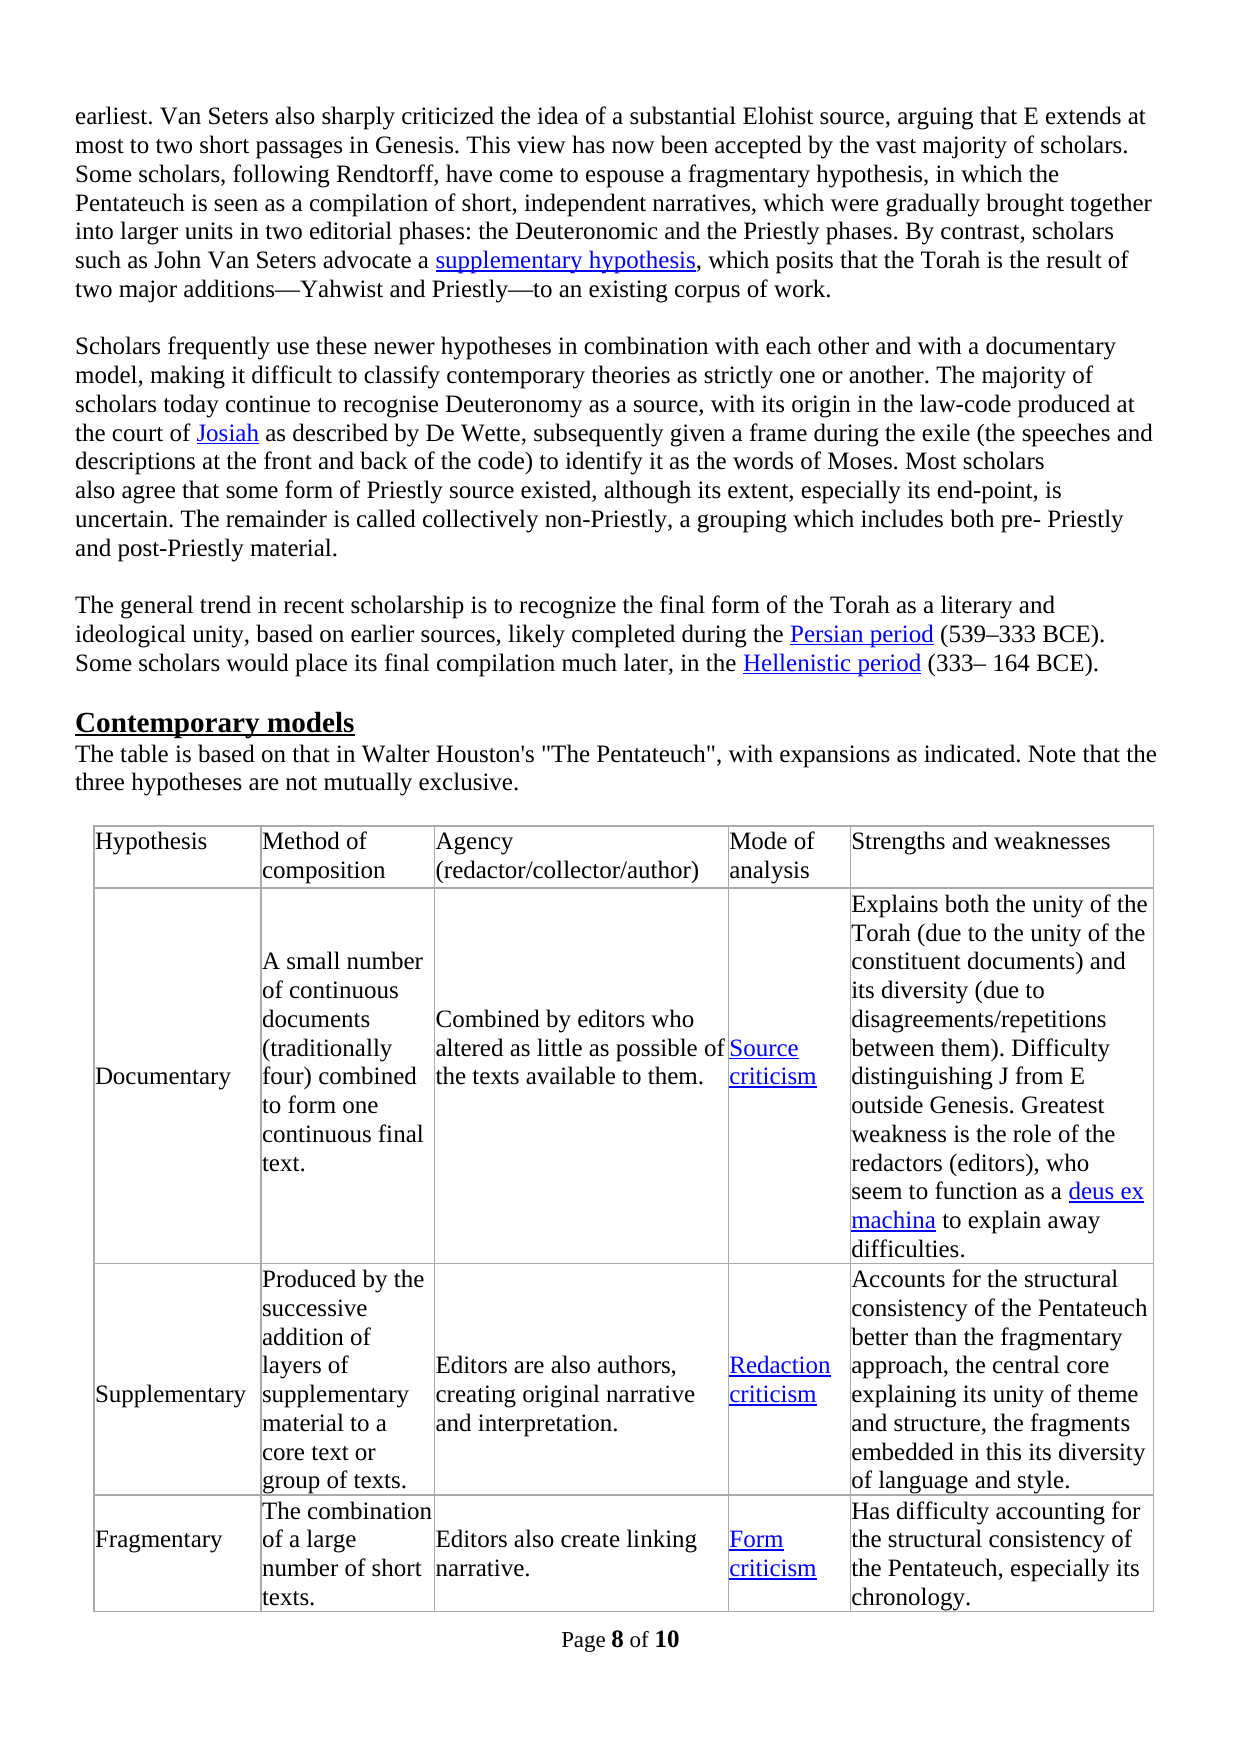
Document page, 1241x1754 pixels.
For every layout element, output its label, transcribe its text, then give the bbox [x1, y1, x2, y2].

table_header Hypothesis [95, 827, 260, 887]
table_header Strengths and weaknesses [851, 827, 1153, 887]
text also agree that some form of Priestly source existed, although its extent, especially its end-point, is uncertain. The remainder is called collectively non-Priestly, a grouping which includes both pre- Priestly and post-Priestly material. [75, 475, 1165, 561]
text scholars today continue to recognise Deuteronomy as a source, with its origin in the law-code produced at the court of Josiah as described by De Wette, subsequently given a frame during the exile (the speeches and descriptions at the front and back of the code) to identify it as the words of Moses. Most scholars [75, 389, 1165, 475]
table_header Agency (redactor/collector/author) [435, 827, 728, 887]
table_cell The combination of a large number of short texts. [262, 1496, 434, 1611]
text Some scholars, following Rendtorff, have come to espouse a fragmentary hypothesis, in which the Pentateuch is seen as a compilation of short, independent narratives, which were gradually brought together into larger units in two editorial phases: the Deuteronomic and the Priestly phases. By contrast, scholars such as John Van Seters advocate a supplementary hypothesis, which posits that the Torah is the result of two major additions—Yahwist and Priestly—to an existing corpus of work. [75, 159, 1165, 303]
table_cell Form criticism [729, 1496, 850, 1611]
table_cell A small number of continuous documents (traditionally four) combined to form one continuous final text. [262, 889, 434, 1263]
table_header Mode of analysis [729, 827, 850, 887]
table_cell Accounts for the structural consistency of the Pentateuch better than the fragmentary approach, the central core explaining its unity of theme and structure, the fragments embedded in this its diversity of language and style. [851, 1264, 1153, 1494]
table_cell Documentary [95, 889, 260, 1263]
text Contemporary models [75, 705, 1165, 739]
table_cell Has difficulty accounting for the structural consistency of the Pentateuch, especially its chronology. [851, 1496, 1153, 1611]
table_cell Produced by the successive addition of layers of supplementary material to a core text or group of texts. [262, 1264, 434, 1494]
table_cell Editors are also authors, creating original narrative and interpretation. [435, 1264, 728, 1494]
table_cell Supplementary [95, 1264, 260, 1494]
table_cell Source criticism [729, 889, 850, 1263]
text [75, 101, 1165, 159]
text The general trend in recent scholarship is to recognize the final form of the Torah as a literary and ideological unity, based on earlier sources, likely completed during the Persian period (539–333 BCE). Some scholars would place its final compilation much later, in the Hellenistic period (333– 164 BCE). [75, 590, 1165, 676]
text Scholars frequently use these newer hypotheses in combination with each other and with a documentary model, making it difficult to classify contemporary theories as strictly one or another. The majority of [75, 331, 1165, 389]
table_cell Fragmentary [95, 1496, 260, 1611]
table_header Method of composition [262, 827, 434, 887]
table_cell Explains both the unity of the Torah (due to the unity of the constituent documents) and its diversity (due to disagreements/repetitions between them). Difficulty distinguishing J from E outside Genesis. Greatest weakness is the role of the redactors (editors), who seem to function as a deus ex machina to explain away difficulties. [851, 889, 1153, 1263]
table_cell Editors also create linking narrative. [435, 1496, 728, 1611]
table_cell Redaction criticism [729, 1264, 850, 1494]
text The table is based on that in Walter Houston's "The Pentateuch", with expansions as indicated. Note that the three hypotheses are not mutually exclusive. [75, 739, 1165, 796]
table_cell Combined by editors who altered as little as possible of the texts available to them. [435, 889, 728, 1263]
